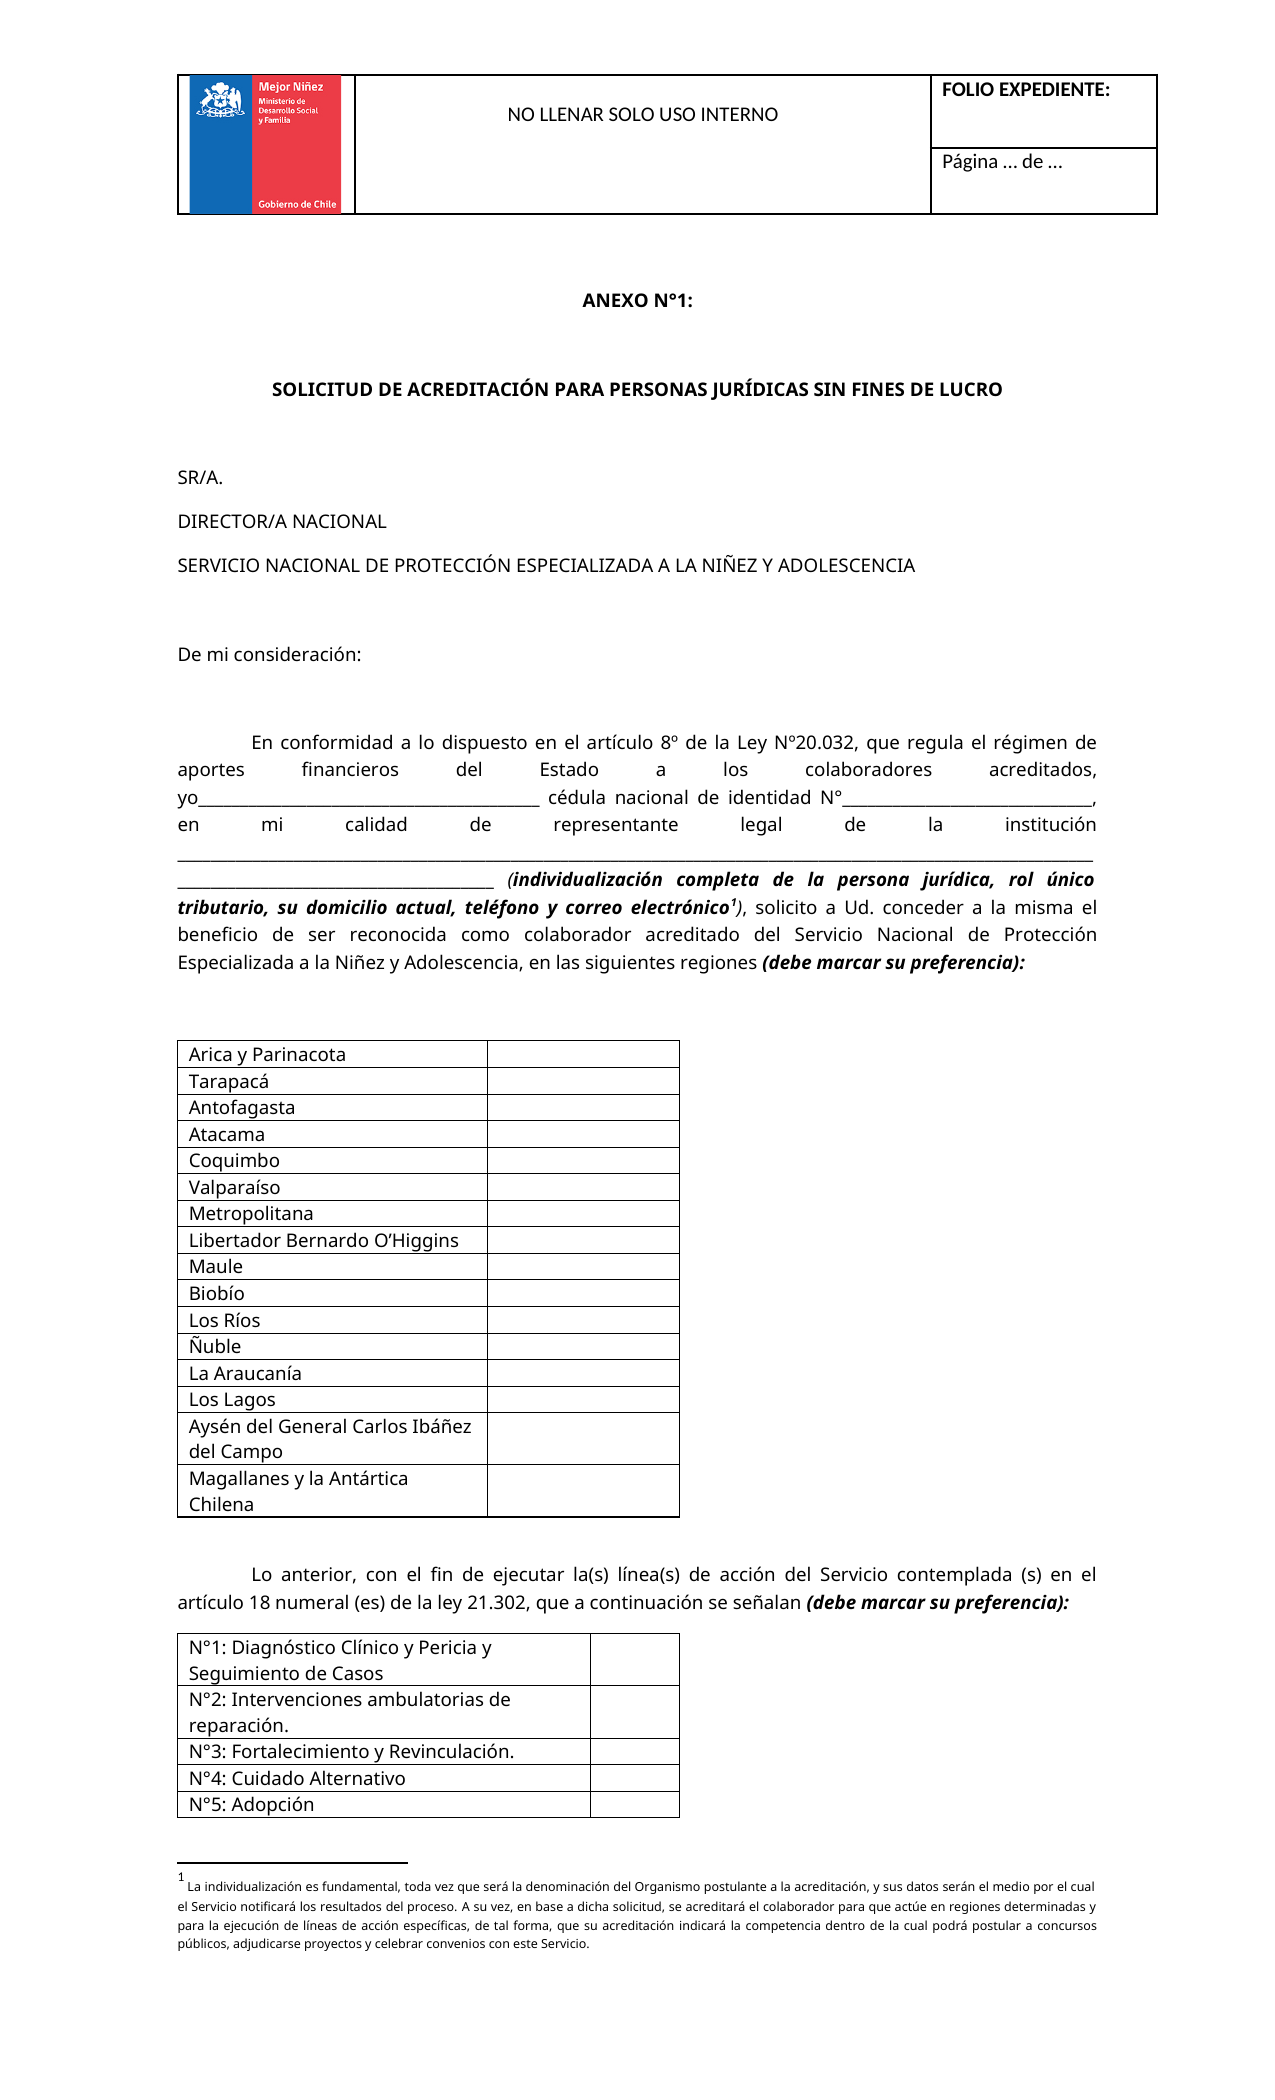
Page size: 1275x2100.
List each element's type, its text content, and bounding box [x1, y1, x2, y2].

table_cell Los Lagos [178, 1387, 487, 1412]
table_header [591, 1634, 679, 1685]
table_cell [591, 1792, 679, 1817]
table_cell [488, 1201, 679, 1226]
table_cell Metropolitana [178, 1201, 487, 1226]
table_header [488, 1041, 679, 1067]
table_cell [591, 1739, 679, 1764]
table_cell Antofagasta [178, 1095, 487, 1120]
table_cell Los Ríos [178, 1307, 487, 1332]
table_cell Atacama [178, 1121, 487, 1147]
text SR/A. [177, 464, 1098, 490]
table_cell La Araucanía [178, 1360, 487, 1386]
table_cell [488, 1465, 679, 1516]
text SOLICITUD DE ACREDITACIÓN PARA PERSONAS JURÍDICAS SIN FINES DE LUCRO [177, 376, 1098, 401]
table_cell [488, 1068, 679, 1093]
table_cell [591, 1686, 679, 1737]
table_cell N°4: Cuidado Alternativo [178, 1765, 590, 1791]
table_cell [488, 1095, 679, 1120]
table_cell N°2: Intervenciones ambulatorias de reparación. [178, 1686, 590, 1737]
table_cell [488, 1360, 679, 1386]
table_cell [488, 1307, 679, 1332]
table_cell Aysén del General Carlos Ibáñez del Campo [178, 1413, 487, 1464]
picture [189, 75, 342, 214]
text DIRECTOR/A NACIONAL [177, 508, 1098, 534]
table_cell Maule [178, 1254, 487, 1279]
table_cell [488, 1148, 679, 1173]
table_header Arica y Parinacota [178, 1041, 487, 1067]
table_cell Magallanes y la Antártica Chilena [178, 1465, 487, 1516]
table_cell Tarapacá [178, 1068, 487, 1093]
text ANEXO N°1: [177, 288, 1098, 313]
table_cell N°5: Adopción [178, 1792, 590, 1817]
text Lo anterior, con el fin de ejecutar la(s) línea(s) de acción del Servicio contemplada (s) en el artículo 18 numeral (es) de la ley 21.302, que a continuación se señalan (debe marcar su preferencia): [177, 1562, 1098, 1614]
text De mi consideración: [177, 641, 1098, 666]
table_cell Coquimbo [178, 1148, 487, 1173]
table_cell [488, 1121, 679, 1147]
table_cell [488, 1387, 679, 1412]
table_cell [488, 1413, 679, 1464]
table_cell Valparaíso [178, 1174, 487, 1200]
table_cell [488, 1227, 679, 1253]
table_cell [488, 1334, 679, 1359]
table_cell N°3: Fortalecimiento y Revinculación. [178, 1739, 590, 1764]
table_cell [591, 1765, 679, 1791]
text SERVICIO NACIONAL DE PROTECCIÓN ESPECIALIZADA A LA NIÑEZ Y ADOLESCENCIA [177, 553, 1098, 578]
table_cell Ñuble [178, 1334, 487, 1359]
table_cell Biobío [178, 1280, 487, 1306]
text En conformidad a lo dispuesto en el artículo 8º de la Ley Nº20.032, que regula el régimen de aportes financieros del Estado a los colaboradores acreditados, yo_________________________________________ cédula nacional de identidad N°______________________________, en mi calidad de representante legal de la institución ____________________________________________________________________________________________________________________________________________________ (individualización completa de la persona jurídica, rol único tributario, su domicilio actual, teléfono y correo electrónico), solicito a Ud. conceder a la misma el beneficio de ser reconocida como colaborador acreditado del Servicio Nacional de Protección Especializada a la Niñez y Adolescencia, en las siguientes regiones (debe marcar su preferencia): [177, 729, 1098, 975]
table_cell [488, 1174, 679, 1200]
table_cell Libertador Bernardo O’Higgins [178, 1227, 487, 1253]
table_cell [488, 1280, 679, 1306]
table_cell [488, 1254, 679, 1279]
table_header N°1: Diagnóstico Clínico y Pericia y Seguimiento de Casos [178, 1634, 590, 1685]
